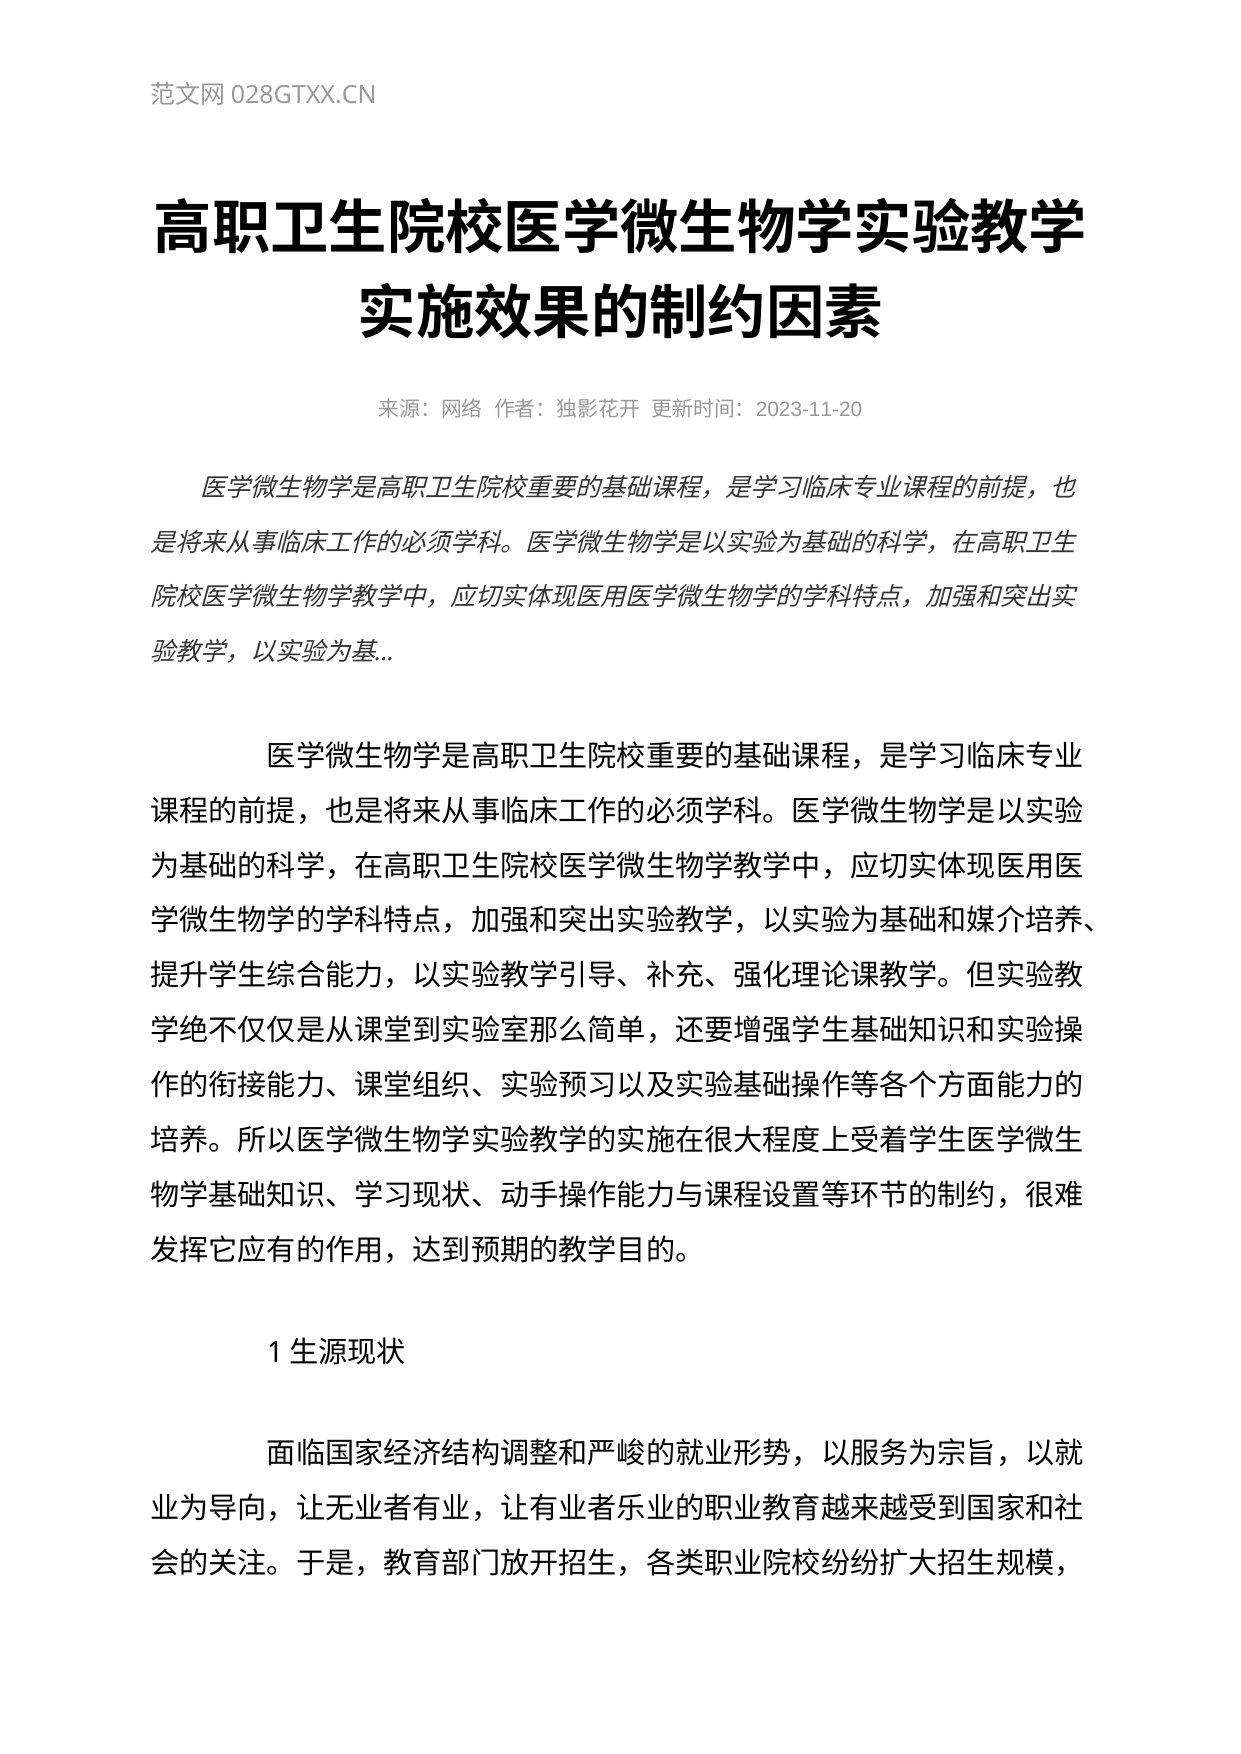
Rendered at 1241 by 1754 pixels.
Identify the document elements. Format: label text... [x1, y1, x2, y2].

text 来源：网络 作者：独影花开 更新时间：2023-11-20 [150, 397, 1090, 421]
subtitle 高职卫生院校医学微生物学实验教学实施效果的制约因素 [150, 181, 1090, 350]
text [150, 1430, 1090, 1582]
text 1生源现状 [150, 1328, 1090, 1371]
text 医学微生物学是高职卫生院校重要的基础课程，是学习临床专业课程的前提，也是将来从事临床工作的必须学科。医学微生物学是以实验为基础的科学，在高职卫生院校医学微生物学教学中，应切实体现医用医学微生物学的学科特点，加强和突出实验教学，以实验为基... [150, 468, 1090, 667]
text 医学微生物学是高职卫生院校重要的基础课程，是学习临床专业课程的前提，也是将来从事临床工作的必须学科。医学微生物学是以实验为基础的科学，在高职卫生院校医学微生物学教学中，应切实体现医用医学微生物学的学科特点，加强和突出实验教学，以实验为基础和媒介培养、提升学生综合能力，以实验教学引导、补充、强化理论课教学。但实验教学绝不仅仅是从课堂到实验室那么简单，还要增强学生基础知识和实验操作的衔接能力、课堂组织、实验预习以及实验基础操作等各个方面能力的培养。所以医学微生物学实验教学的实施在很大程度上受着学生医学微生物学基础知识、学习现状、动手操作能力与课程设置等环节的制约，很难发挥它应有的作用，达到预期的教学目的。 [150, 732, 1090, 1269]
